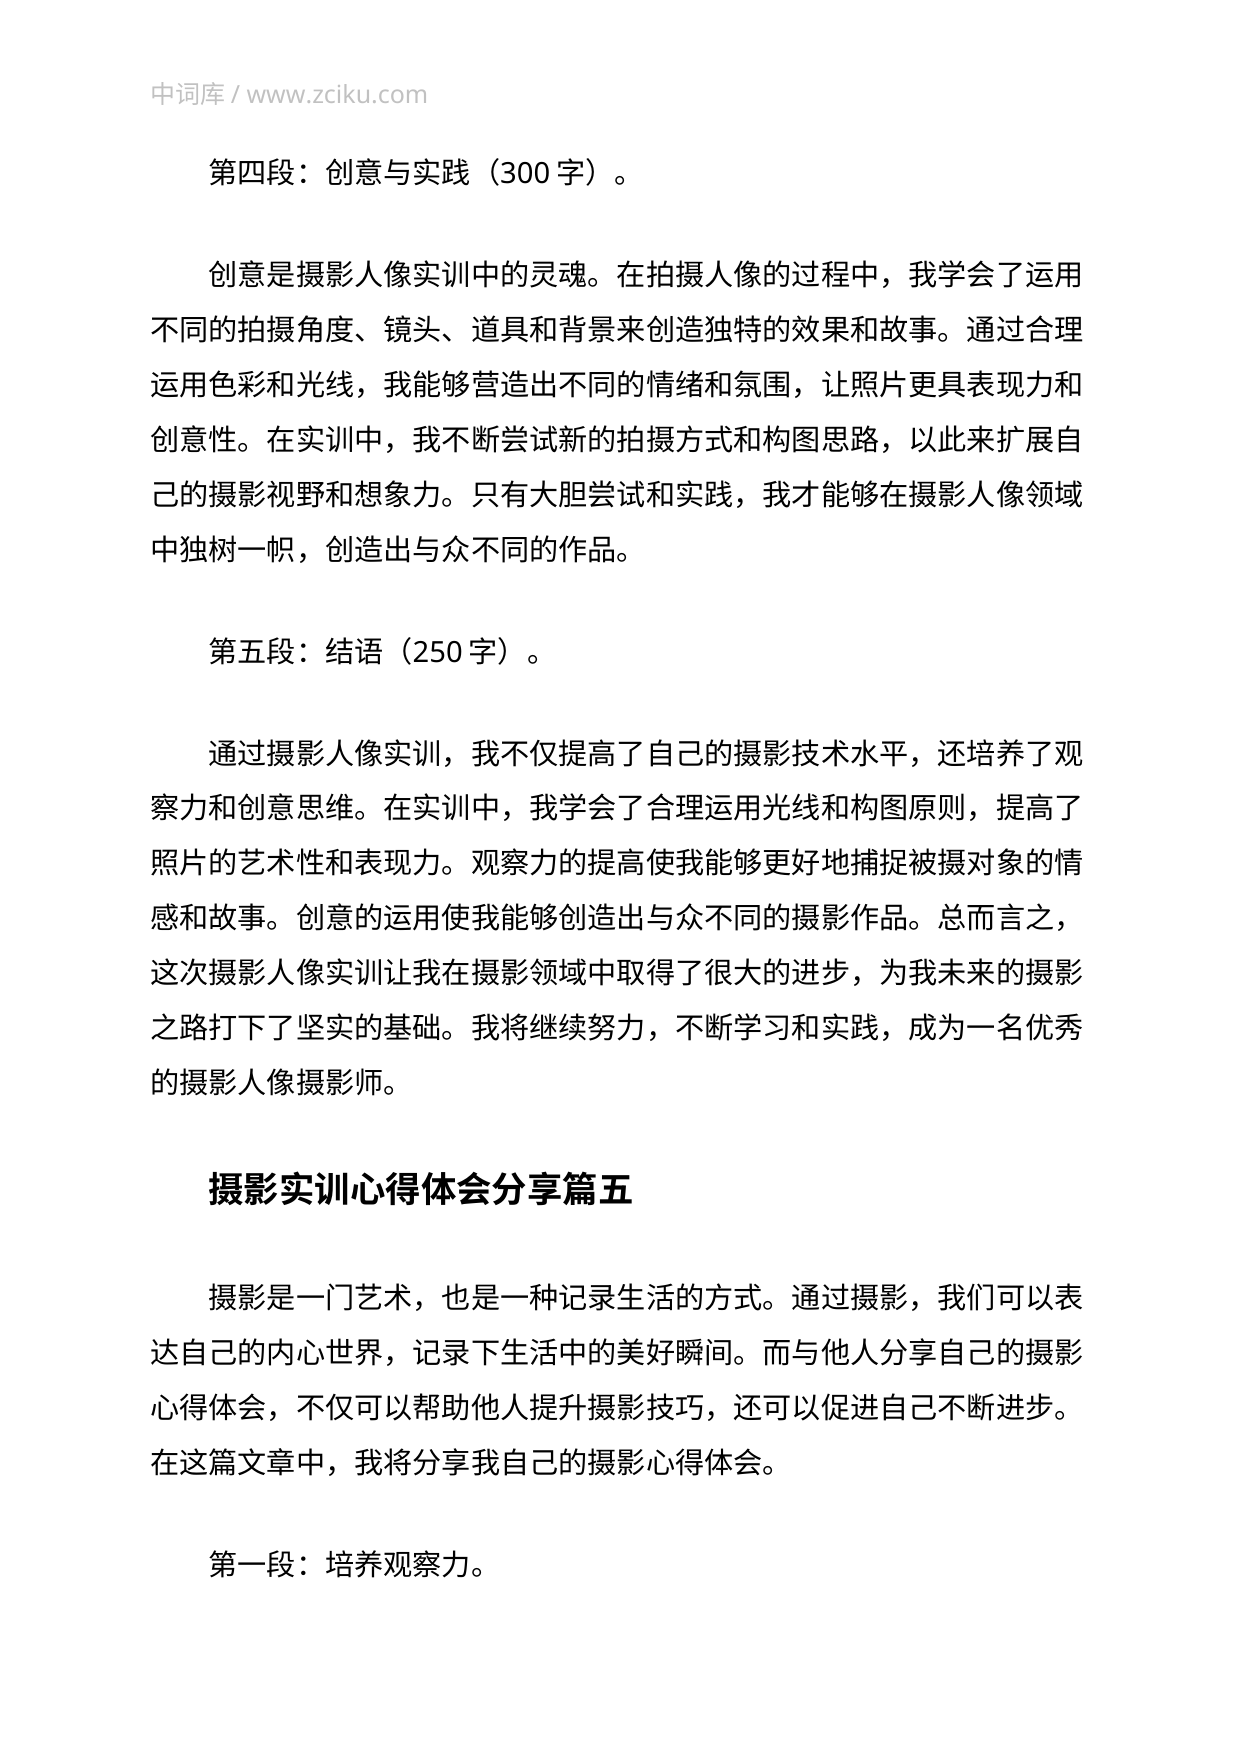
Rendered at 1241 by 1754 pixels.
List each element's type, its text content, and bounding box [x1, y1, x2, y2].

text 摄影是一门艺术，也是一种记录生活的方式。通过摄影，我们可以表达自己的内心世界，记录下生活中的美好瞬间。而与他人分享自己的摄影心得体会，不仅可以帮助他人提升摄影技巧，还可以促进自己不断进步。在这篇文章中，我将分享我自己的摄影心得体会。 [150, 1275, 1090, 1482]
text 第四段：创意与实践（300字）。 [150, 150, 1090, 192]
text 第一段：培养观察力。 [150, 1541, 1090, 1583]
text 第五段：结语（250字）。 [150, 628, 1090, 671]
text 创意是摄影人像实训中的灵魂。在拍摄人像的过程中，我学会了运用不同的拍摄角度、镜头、道具和背景来创造独特的效果和故事。通过合理运用色彩和光线，我能够营造出不同的情绪和氛围，让照片更具表现力和创意性。在实训中，我不断尝试新的拍摄方式和构图思路，以此来扩展自己的摄影视野和想象力。只有大胆尝试和实践，我才能够在摄影人像领域中独树一帜，创造出与众不同的作品。 [150, 252, 1090, 569]
text 摄影实训心得体会分享篇五 [150, 1161, 1090, 1213]
text 通过摄影人像实训，我不仅提高了自己的摄影技术水平，还培养了观察力和创意思维。在实训中，我学会了合理运用光线和构图原则，提高了照片的艺术性和表现力。观察力的提高使我能够更好地捕捉被摄对象的情感和故事。创意的运用使我能够创造出与众不同的摄影作品。总而言之，这次摄影人像实训让我在摄影领域中取得了很大的进步，为我未来的摄影之路打下了坚实的基础。我将继续努力，不断学习和实践，成为一名优秀的摄影人像摄影师。 [150, 730, 1090, 1102]
